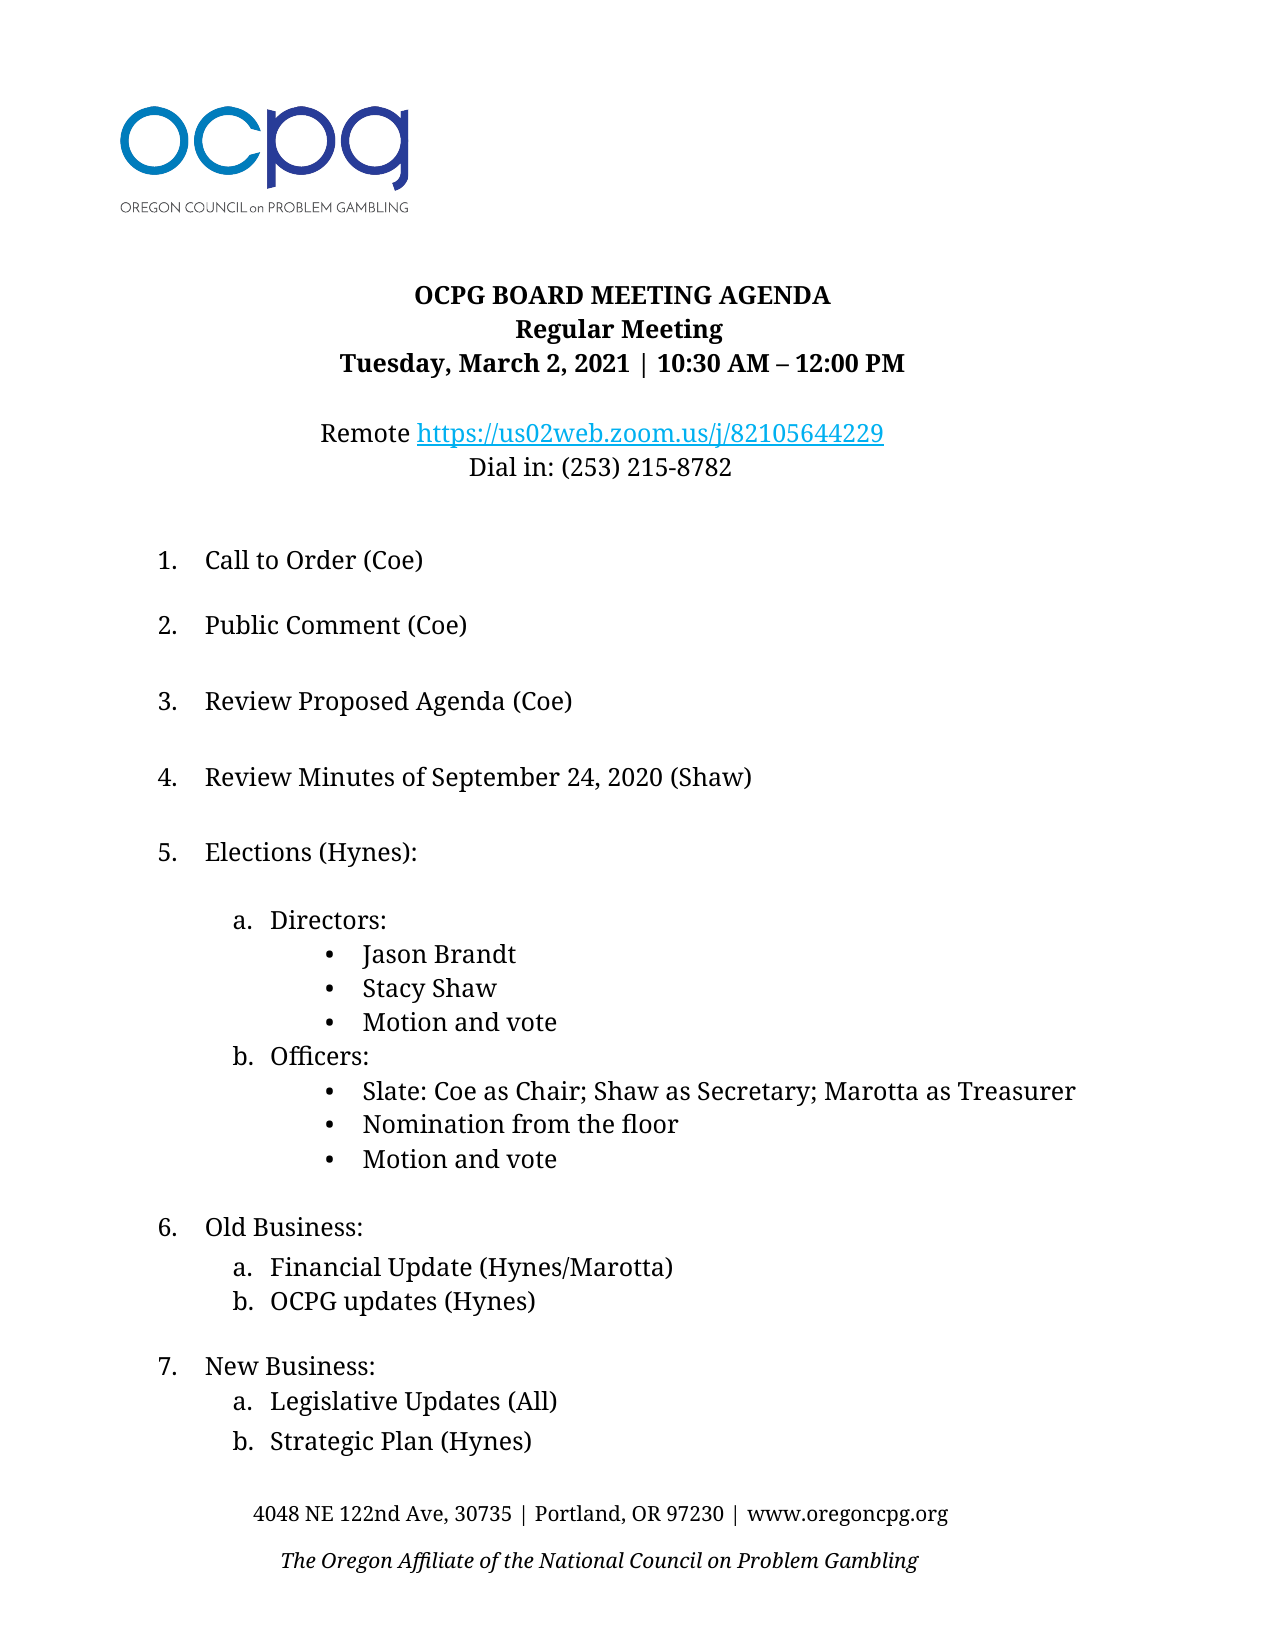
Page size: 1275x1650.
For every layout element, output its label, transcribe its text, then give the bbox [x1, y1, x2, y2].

list Directors: [232, 903, 1096, 937]
list OCPG updates (Hynes) [232, 1284, 1096, 1349]
text Regular Meeting Tuesday, March 2, 2021 | 10:30 AM – 12:00 PM [310, 312, 935, 380]
picture [129, 116, 179, 166]
subtitle OCPG BOARD MEETING AGENDA [310, 278, 935, 312]
list Legislative Updates (All) [232, 1383, 1096, 1417]
list Review Proposed Agenda (Coe) [157, 683, 1096, 717]
list Nomination from the floor [325, 1107, 1096, 1141]
list Strategic Plan (Hynes) [232, 1423, 1096, 1457]
list Motion and vote [325, 1141, 1096, 1175]
list Financial Update (Hynes/Marotta) [232, 1249, 1096, 1284]
list Jason Brandt [325, 937, 1096, 971]
list Elections (Hynes): [157, 835, 1096, 869]
text Remote https://us02web.zoom.us/j/82105644229 [108, 415, 1096, 449]
picture [120, 106, 409, 213]
list Stacy Shaw [325, 971, 1096, 1005]
list Officers: [232, 1039, 1096, 1073]
list Old Business: [157, 1209, 1096, 1243]
list Public Comment (Coe) [157, 608, 1096, 642]
list Review Minutes of September 24, 2020 (Shaw) [157, 759, 1096, 793]
text Dial in: (253) 215-8782 [108, 449, 1093, 483]
list New Business: [157, 1349, 1096, 1383]
list Call to Order (Coe) [157, 543, 1096, 608]
list Slate: Coe as Chair; Shaw as Secretary; Marotta as Treasurer [325, 1073, 1096, 1107]
list Motion and vote [325, 1005, 1096, 1039]
picture [120, 106, 148, 132]
